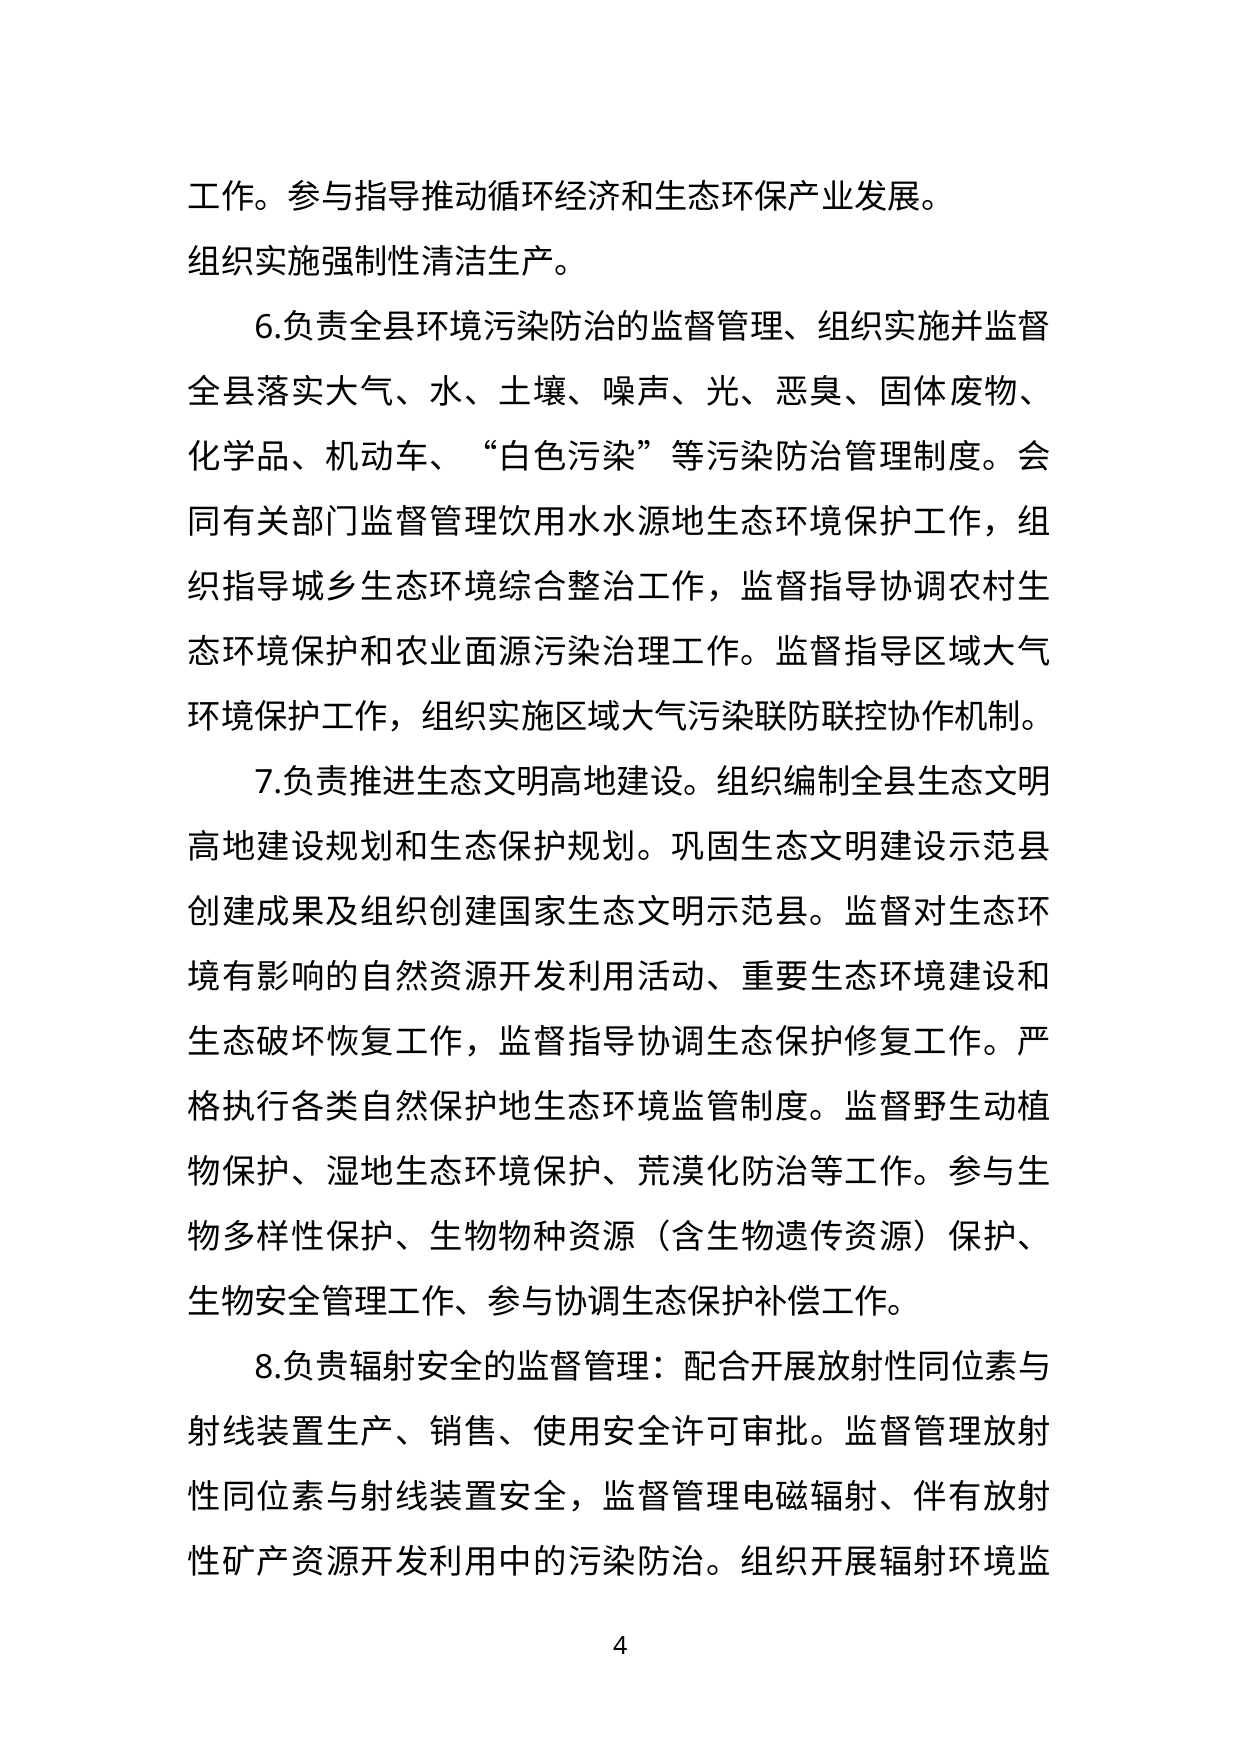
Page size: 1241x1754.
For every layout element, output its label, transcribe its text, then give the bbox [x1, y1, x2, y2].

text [187, 1332, 1053, 1592]
text 组织实施强制性清洁生产。 [187, 227, 1053, 292]
text 7.负责推进生态文明高地建设。组织编制全县生态文明高地建设规划和生态保护规划。巩固生态文明建设示范县创建成果及组织创建国家生态文明示范县。监督对生态环境有影响的自然资源开发利用活动、重要生态环境建设和生态破坏恢复工作，监督指导协调生态保护修复工作。严格执行各类自然保护地生态环境监管制度。监督野生动植物保护、湿地生态环境保护、荒漠化防治等工作。参与生物多样性保护、生物物种资源（含生物遗传资源）保护、生物安全管理工作、参与协调生态保护补偿工作。 [187, 747, 1053, 1332]
text 6.负责全县环境污染防治的监督管理、组织实施并监督全县落实大气、水、土壤、噪声、光、恶臭、固体废物、化学品、机动车、“白色污染”等污染防治管理制度。会同有关部门监督管理饮用水水源地生态环境保护工作，组织指导城乡生态环境综合整治工作，监督指导协调农村生态环境保护和农业面源污染治理工作。监督指导区域大气环境保护工作，组织实施区域大气污染联防联控协作机制。 [187, 292, 1053, 747]
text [187, 162, 1053, 227]
